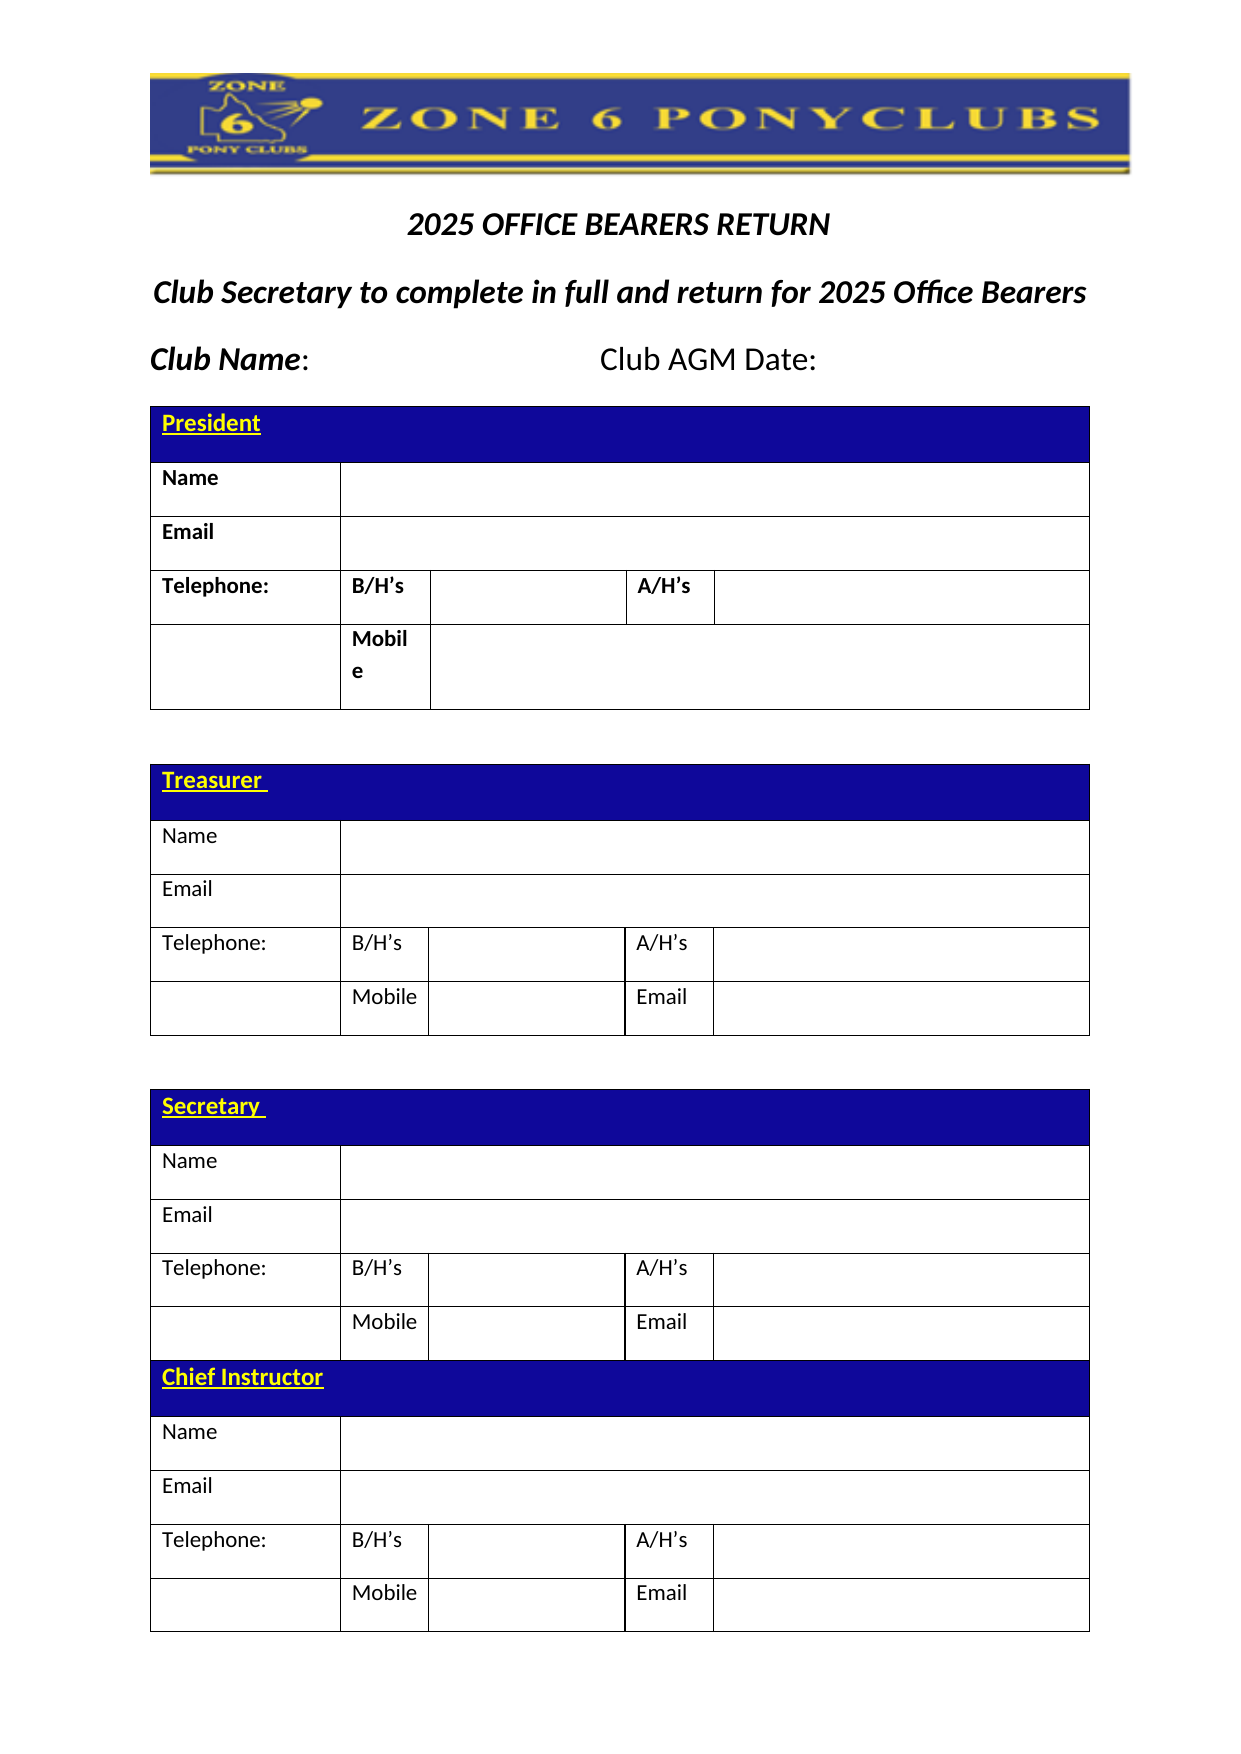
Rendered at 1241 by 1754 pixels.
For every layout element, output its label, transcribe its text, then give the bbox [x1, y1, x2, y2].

table_cell Telephone: [151, 571, 340, 623]
table_cell Mobile [341, 982, 428, 1035]
picture [150, 73, 1136, 179]
table_cell A/H’s [626, 928, 713, 981]
table_cell [341, 1146, 1089, 1199]
text 2025 OFFICE BEARERS RETURN [150, 203, 1090, 244]
table_cell Telephone: [151, 1254, 340, 1306]
table_cell [151, 1307, 340, 1360]
table_cell Email [151, 1471, 340, 1524]
text Club Secretary to complete in full and return for 2025 Office Bearers [150, 271, 1090, 311]
table_cell [429, 1307, 624, 1360]
table_cell [714, 1579, 1089, 1631]
text Club Name: Club AGM Date: [150, 338, 1090, 379]
table_cell B/H’s [341, 928, 428, 981]
table_cell Mobile [341, 625, 430, 709]
table_cell Telephone: [151, 928, 340, 981]
table_cell [341, 1471, 1089, 1524]
table_header Secretary [151, 1090, 1089, 1145]
table_header President [151, 407, 1089, 462]
table_cell [151, 625, 340, 709]
table_cell Mobile [341, 1579, 428, 1631]
table_cell A/H’s [627, 571, 714, 623]
table_cell [429, 1254, 624, 1306]
table_cell Email [151, 517, 340, 570]
table_cell Email [626, 982, 713, 1035]
table_cell [714, 928, 1089, 981]
table_cell Name [151, 1146, 340, 1199]
table_cell Chief Instructor [151, 1361, 1089, 1416]
table_cell [429, 1525, 624, 1577]
table_cell Name [151, 1417, 340, 1470]
table_cell A/H’s [626, 1254, 713, 1306]
table_cell [341, 1200, 1089, 1252]
table_cell [431, 625, 1089, 709]
table_cell [431, 571, 626, 623]
table_cell [429, 1579, 624, 1631]
table_cell Name [151, 463, 340, 516]
table_cell [715, 571, 1089, 623]
table_cell [714, 1254, 1089, 1306]
table_cell [341, 875, 1089, 927]
table_cell B/H’s [341, 1525, 428, 1577]
table_cell [151, 1579, 340, 1631]
table_cell Mobile [341, 1307, 428, 1360]
table_cell [714, 1525, 1089, 1577]
table_cell A/H’s [626, 1525, 713, 1577]
table_cell B/H’s [341, 1254, 428, 1306]
table_cell [341, 517, 1089, 570]
table_cell [714, 982, 1089, 1035]
table_header Treasurer [151, 765, 1089, 820]
table_cell Email [626, 1307, 713, 1360]
table_cell Telephone: [151, 1525, 340, 1577]
table_cell [341, 1417, 1089, 1470]
table_cell [341, 463, 1089, 516]
table_cell [341, 821, 1089, 873]
table_cell B/H’s [341, 571, 430, 623]
table_cell [429, 928, 624, 981]
table_cell Email [151, 875, 340, 927]
table_cell Email [626, 1579, 713, 1631]
table_cell [151, 982, 340, 1035]
table_cell [714, 1307, 1089, 1360]
table_cell Name [151, 821, 340, 873]
table_cell [429, 982, 624, 1035]
table_cell Email [151, 1200, 340, 1252]
